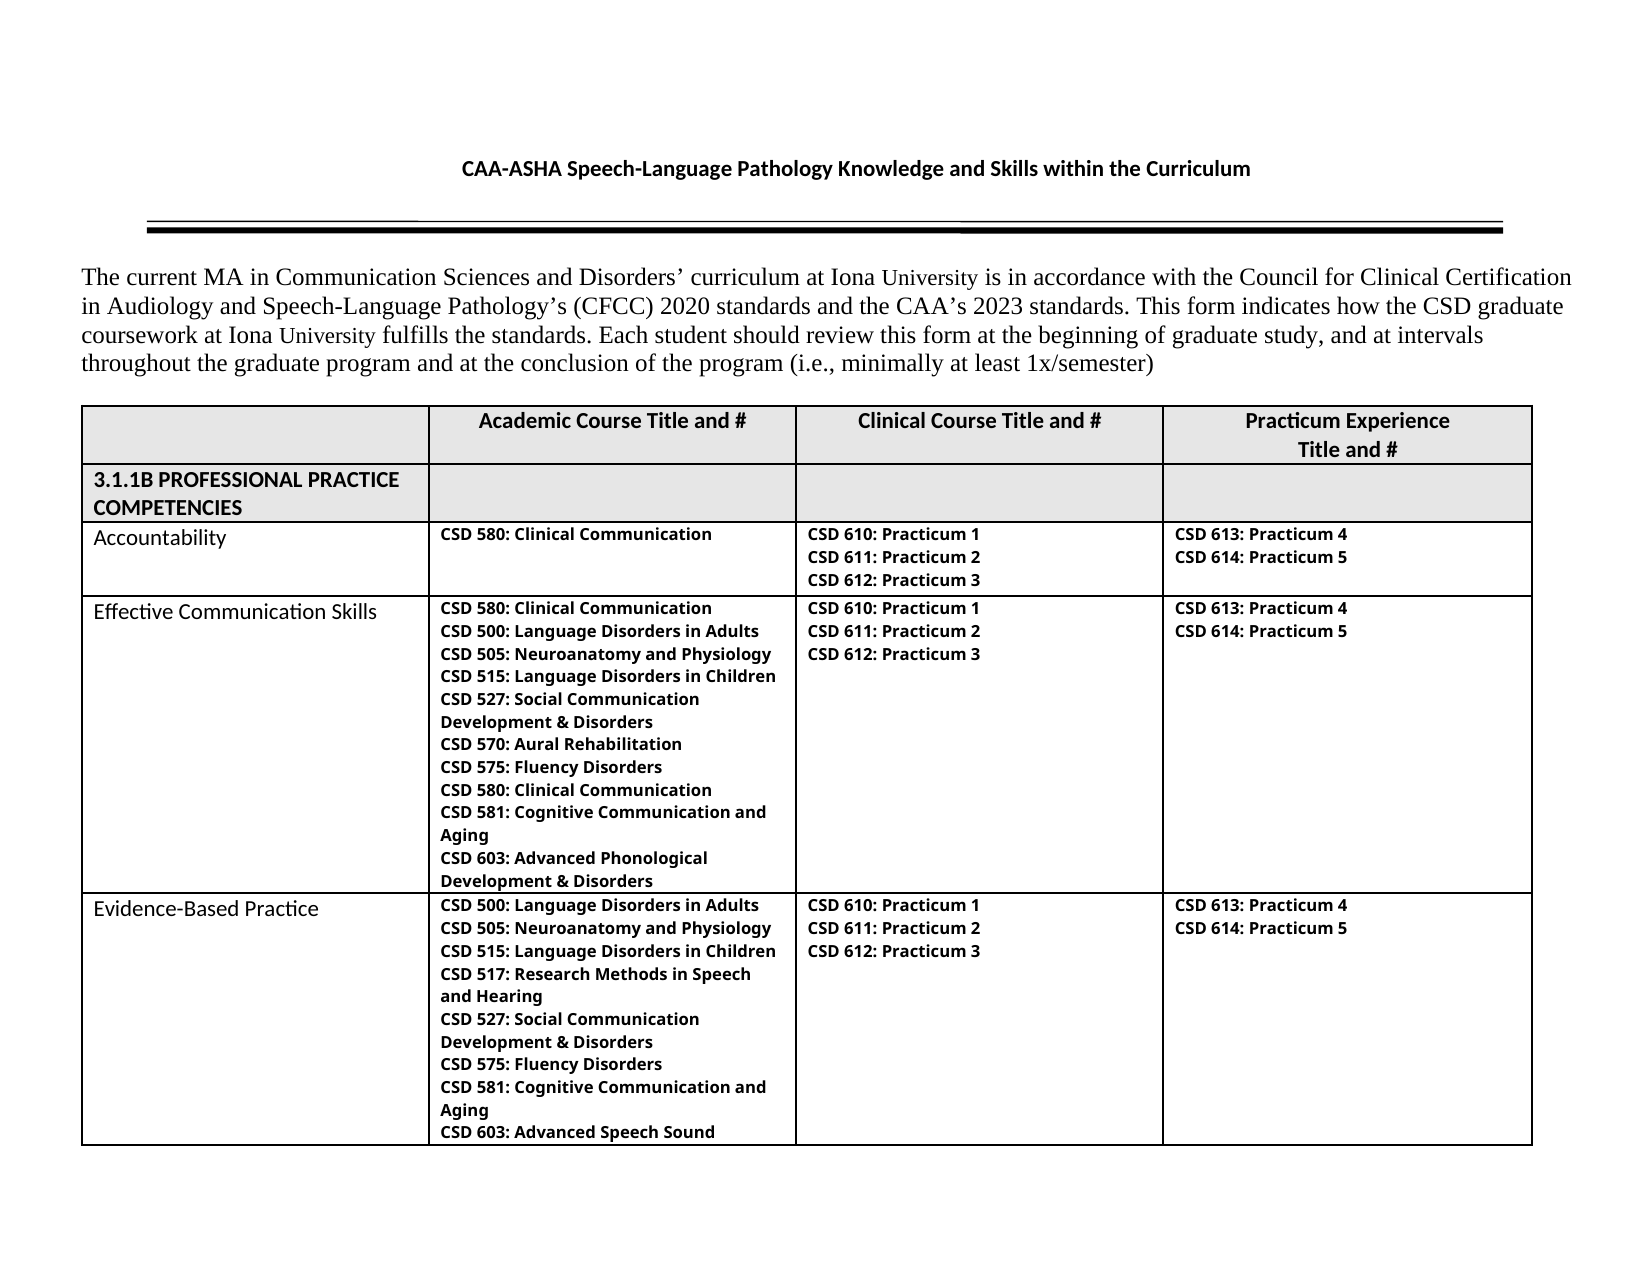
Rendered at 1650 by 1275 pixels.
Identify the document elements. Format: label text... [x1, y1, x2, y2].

text CAA-ASHA Speech-Language Pathology Knowledge and Skills within the Curriculum [81, 154, 1586, 182]
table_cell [1164, 894, 1531, 1144]
table_header [83, 407, 428, 463]
table_header Clinical Course Title and # [797, 407, 1162, 463]
table_header Academic Course Title and # [430, 407, 795, 463]
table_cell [797, 894, 1162, 1144]
table_cell Accountability [83, 523, 428, 595]
text The current MA in Communication Sciences and Disorders’ curriculum at Iona University is in accordance with the Council for Clinical Certification in Audiology and Speech-Language Pathology’s (CFCC) 2020 standards and the CAA’s 2023 standards. This form indicates how the CSD graduate coursework at Iona University fulfills the standards. Each student should review this form at the beginning of graduate study, and at intervals throughout the graduate program and at the conclusion of the program (i.e., minimally at least 1x/semester) [81, 262, 1586, 377]
table_cell Effective Communication Skills [83, 597, 428, 892]
table_cell CSD 610: Practicum 1 CSD 611: Practicum 2 CSD 612: Practicum 3 [797, 523, 1162, 595]
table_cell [83, 894, 428, 1144]
table_cell CSD 580: Clinical Communication CSD 500: Language Disorders in Adults CSD 505: Neuroanatomy and Physiology CSD 515: Language Disorders in Children CSD 527: Social Communication Development & Disorders CSD 570: Aural Rehabilitation CSD 575: Fluency Disorders CSD 580: Clinical Communication CSD 581: Cognitive Communication and Aging CSD 603: Advanced Phonological Development & Disorders [430, 597, 795, 892]
table_cell CSD 613: Practicum 4 CSD 614: Practicum 5 [1164, 523, 1531, 595]
table_cell [430, 465, 795, 521]
table_cell CSD 613: Practicum 4 CSD 614: Practicum 5 [1164, 597, 1531, 892]
table_cell CSD 580: Clinical Communication [430, 523, 795, 595]
table_cell 3.1.1B PROFESSIONAL PRACTICE COMPETENCIES [83, 465, 428, 521]
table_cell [430, 894, 795, 1144]
table_cell [1164, 465, 1531, 521]
table_cell CSD 610: Practicum 1 CSD 611: Practicum 2 CSD 612: Practicum 3 [797, 597, 1162, 892]
table_header Practicum Experience Title and # [1164, 407, 1531, 463]
table_cell [797, 465, 1162, 521]
